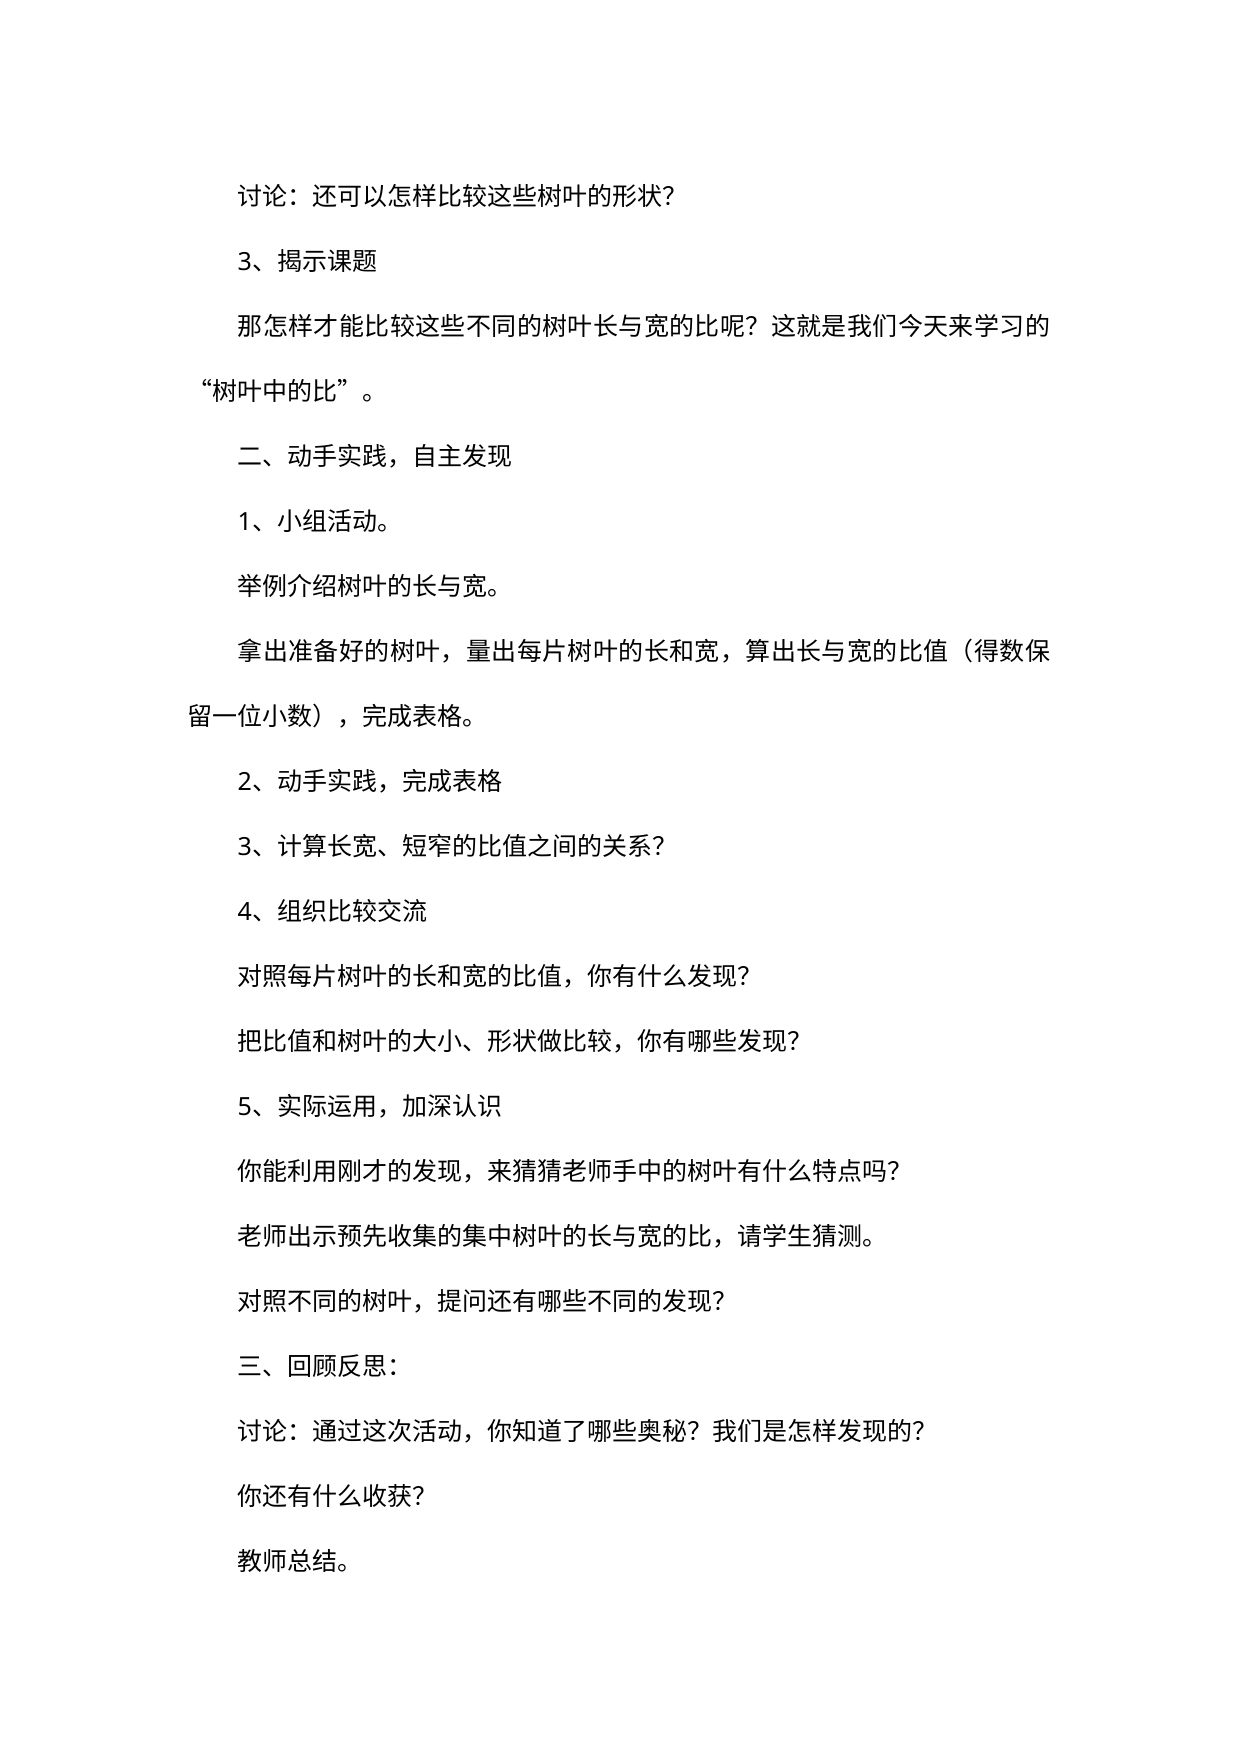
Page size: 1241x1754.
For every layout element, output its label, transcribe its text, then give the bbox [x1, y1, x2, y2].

text 5、实际运用，加深认识 [187, 1072, 1053, 1137]
text 那怎样才能比较这些不同的树叶长与宽的比呢？这就是我们今天来学习的“树叶中的比”。 [187, 292, 1053, 422]
text 4、组织比较交流 [187, 877, 1053, 942]
text 2、动手实践，完成表格 [187, 747, 1053, 812]
text 二、动手实践，自主发现 [187, 422, 1053, 487]
text 拿出准备好的树叶，量出每片树叶的长和宽，算出长与宽的比值（得数保留一位小数），完成表格。 [187, 617, 1053, 747]
text 1、小组活动。 [187, 487, 1053, 552]
text 教师总结。 [187, 1527, 1053, 1592]
text 讨论：通过这次活动，你知道了哪些奥秘？我们是怎样发现的？ [187, 1397, 1053, 1462]
text 对照不同的树叶，提问还有哪些不同的发现？ [187, 1267, 1053, 1332]
text 对照每片树叶的长和宽的比值，你有什么发现？ [187, 942, 1053, 1007]
text 举例介绍树叶的长与宽。 [187, 552, 1053, 617]
text 讨论：还可以怎样比较这些树叶的形状？ [187, 162, 1053, 227]
text 老师出示预先收集的集中树叶的长与宽的比，请学生猜测。 [187, 1202, 1053, 1267]
text 把比值和树叶的大小、形状做比较，你有哪些发现？ [187, 1007, 1053, 1072]
text 你能利用刚才的发现，来猜猜老师手中的树叶有什么特点吗？ [187, 1137, 1053, 1202]
text 3、揭示课题 [187, 227, 1053, 292]
text 你还有什么收获？ [187, 1462, 1053, 1527]
text 三、回顾反思： [187, 1332, 1053, 1397]
text 3、计算长宽、短窄的比值之间的关系？ [187, 812, 1053, 877]
